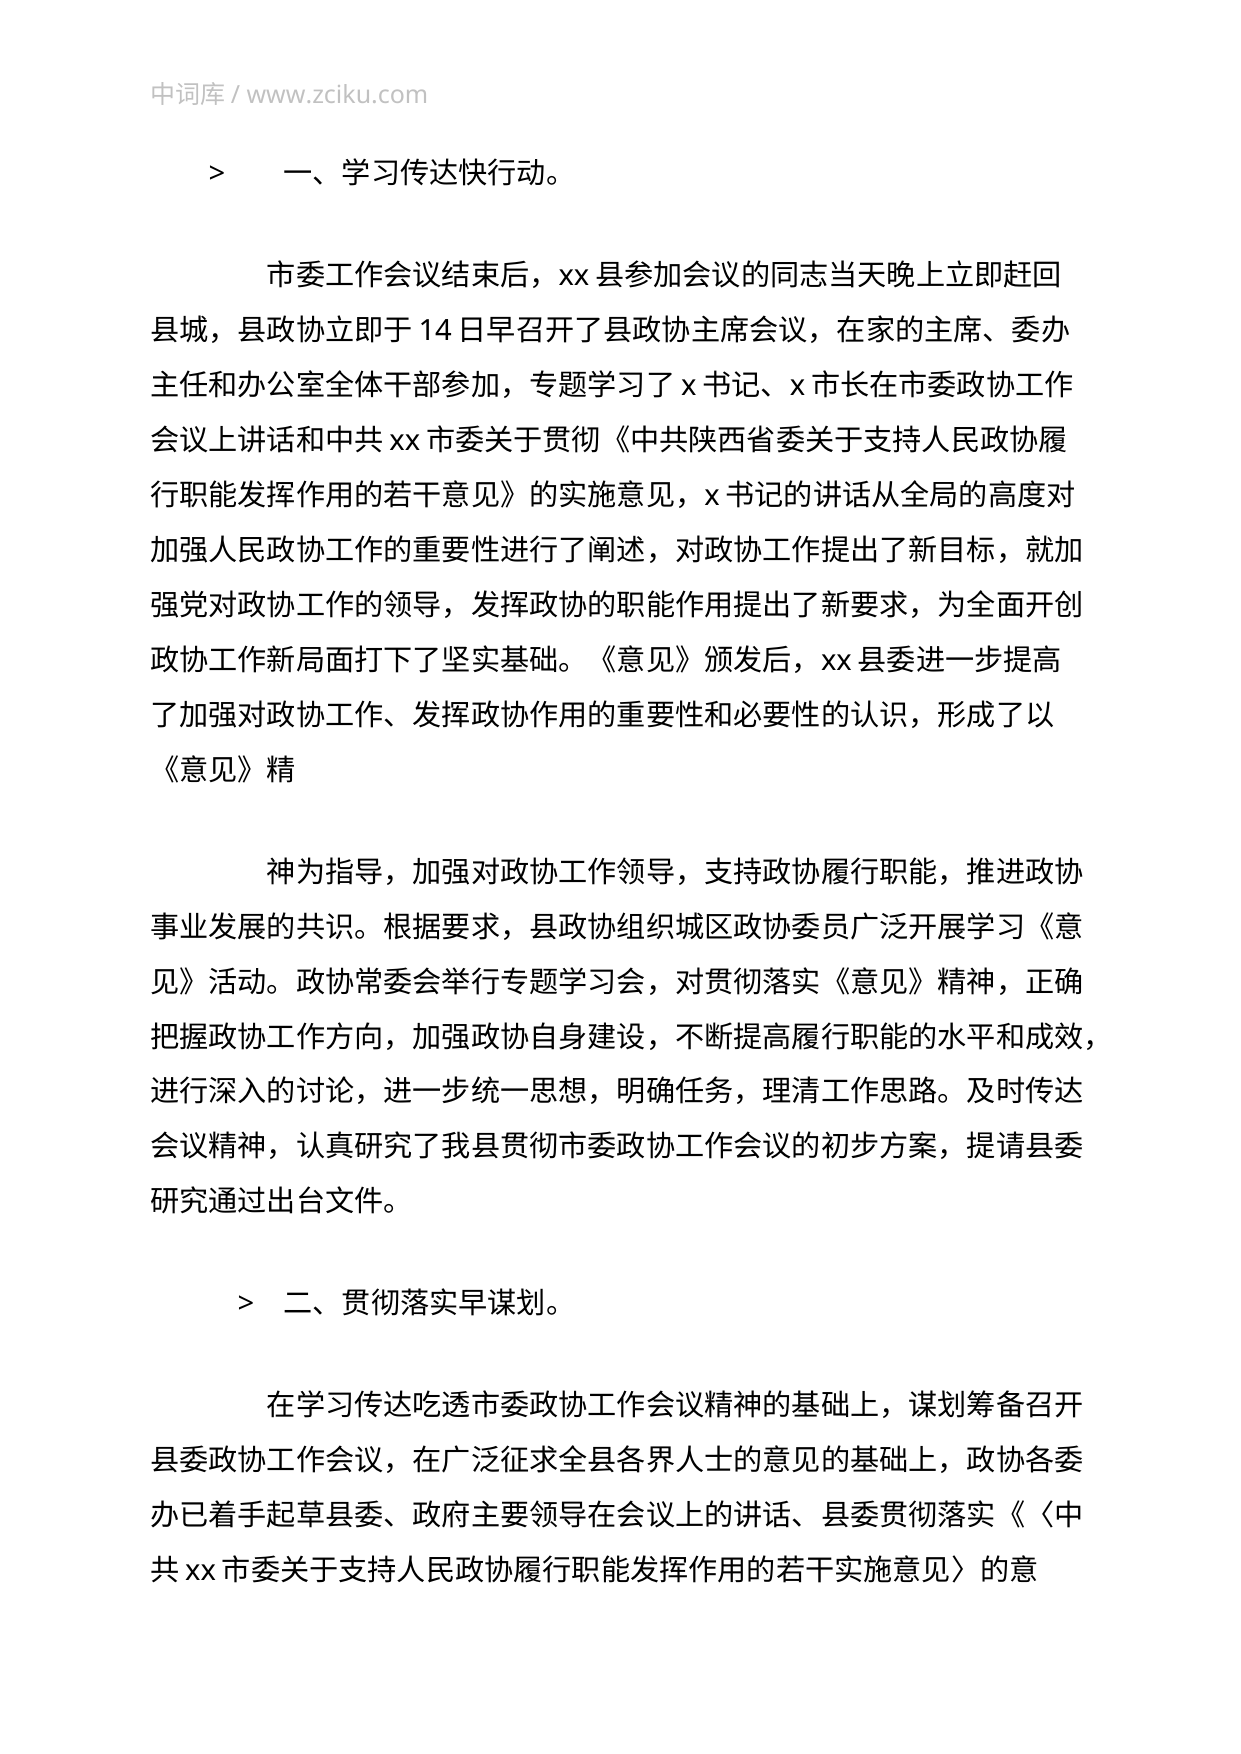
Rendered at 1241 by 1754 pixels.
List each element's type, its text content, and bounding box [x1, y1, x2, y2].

text > 一、学习传达快行动。 [150, 150, 1090, 192]
text 神为指导，加强对政协工作领导，支持政协履行职能，推进政协事业发展的共识。根据要求，县政协组织城区政协委员广泛开展学习《意见》活动。政协常委会举行专题学习会，对贯彻落实《意见》精神，正确把握政协工作方向，加强政协自身建设，不断提高履行职能的水平和成效，进行深入的讨论，进一步统一思想，明确任务，理清工作思路。及时传达会议精神，认真研究了我县贯彻市委政协工作会议的初步方案，提请县委研究通过出台文件。 [150, 848, 1090, 1220]
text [150, 1382, 1090, 1589]
text > 二、贯彻落实早谋划。 [150, 1279, 1090, 1322]
text 市委工作会议结束后，xx县参加会议的同志当天晚上立即赶回县城，县政协立即于14日早召开了县政协主席会议，在家的主席、委办主任和办公室全体干部参加，专题学习了x书记、x市长在市委政协工作会议上讲话和中共xx市委关于贯彻《中共陕西省委关于支持人民政协履行职能发挥作用的若干意见》的实施意见，x书记的讲话从全局的高度对加强人民政协工作的重要性进行了阐述，对政协工作提出了新目标，就加强党对政协工作的领导，发挥政协的职能作用提出了新要求，为全面开创政协工作新局面打下了坚实基础。《意见》颁发后，xx县委进一步提高了加强对政协工作、发挥政协作用的重要性和必要性的认识，形成了以《意见》精 [150, 252, 1090, 789]
